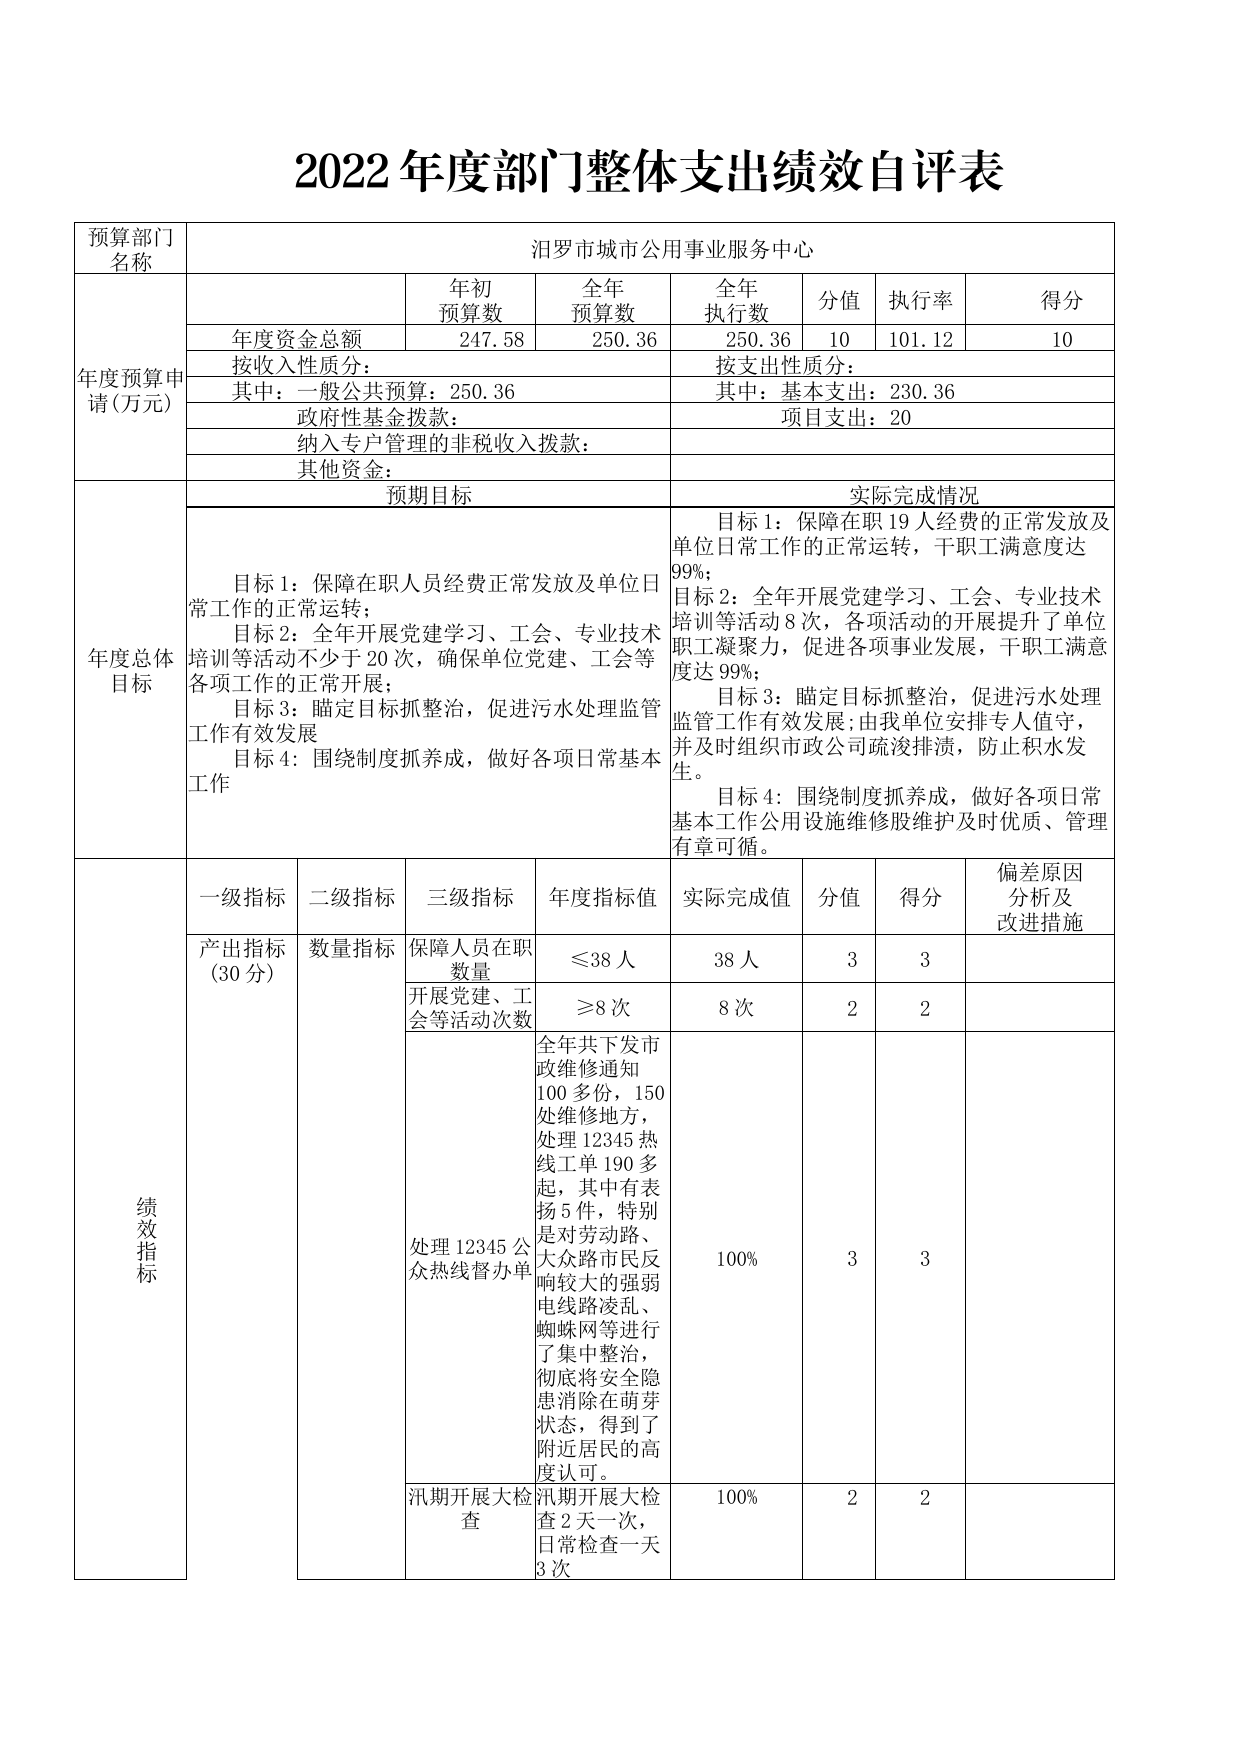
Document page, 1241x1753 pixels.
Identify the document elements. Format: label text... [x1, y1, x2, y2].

table_cell ≤38人 [536, 935, 670, 982]
table_cell 100% [671, 1484, 802, 1579]
table_cell 247.58 [406, 325, 535, 350]
table_cell 3 [803, 1032, 875, 1483]
table_header 汨罗市城市公用事业服务中心 [187, 223, 1114, 273]
table_cell 实际完成值 [671, 859, 802, 933]
table_cell 101.12 [876, 325, 965, 350]
table_cell 偏差原因 分析及 改进措施 [966, 859, 1114, 933]
table_cell 目标1：保障在职19人经费的正常发放及单位日常工作的正常运转，干职工满意度达99%； 目标2：全年开展党建学习、工会、专业技术培训等活动8次，各项活动的开展提升了单位职工凝聚力，促进各项事业发展，干职工满意度达99%； 目标3：瞄定目标抓整治，促进污水处理监管工作有效发展;由我单位安排专人值守，并及时组织市政公司疏浚排渍，防止积水发生。 目标4: 围绕制度抓养成，做好各项日常基本工作公用设施维修股维护及时优质、管理有章可循。 [671, 508, 1114, 857]
table_cell 全年共下发市政维修通知100多份，150处维修地方，处理12345热线工单190多起，其中有表扬5件，特别是对劳动路、大众路市民反响较大的强弱电线路凌乱、蜘蛛网等进行了集中整治，彻底将安全隐患消除在萌芽状态，得到了附近居民的高度认可。 [536, 1032, 670, 1483]
table_cell 全年 预算数 [536, 274, 670, 324]
table_cell 数量指标 [298, 935, 405, 1579]
table_cell 全年 执行数 [671, 274, 802, 324]
table_cell [966, 1032, 1114, 1483]
table_cell 10 [803, 325, 875, 350]
table_cell [966, 983, 1114, 1031]
table_cell 其中：一般公共预算：250.36 [187, 377, 670, 402]
table_cell 处理12345公众热线督办单 [406, 1032, 535, 1483]
table_cell 3 [803, 935, 875, 982]
table_cell 实际完成情况 [671, 481, 1114, 506]
table_cell ≥8次 [536, 983, 670, 1031]
table_cell 目标1：保障在职人员经费正常发放及单位日常工作的正常运转； 目标2：全年开展党建学习、工会、专业技术培训等活动不少于20次，确保单位党建、工会等各项工作的正常开展； 目标3：瞄定目标抓整治，促进污水处理监管工作有效发展 目标4: 围绕制度抓养成，做好各项日常基本工作 [187, 508, 670, 857]
table_cell 汛期开展大检查2天一次，日常检查一天3次 [536, 1484, 670, 1579]
table_cell 年初 预算数 [406, 274, 535, 324]
table_cell 分值 [803, 274, 875, 324]
table_cell [966, 935, 1114, 982]
table_cell 100% [671, 1032, 802, 1483]
table_cell 250.36 [671, 325, 802, 350]
table_cell 得分 [966, 274, 1114, 324]
table_cell 预期目标 [187, 481, 670, 506]
table_cell [966, 1484, 1114, 1579]
table_cell 政府性基金拨款： [187, 403, 670, 428]
table_cell 按支出性质分： [671, 351, 1114, 376]
table_cell 纳入专户管理的非税收入拨款： [187, 429, 670, 454]
table_cell 二级指标 [298, 859, 405, 933]
table_cell [187, 274, 405, 324]
table_cell 10 [966, 325, 1114, 350]
table_cell 得分 [876, 859, 965, 933]
table_cell 保障人员在职数量 [406, 935, 535, 982]
text 2022年度部门整体支出绩效自评表 [151, 149, 1054, 197]
table_cell 3 [876, 935, 965, 982]
table_cell 年度资金总额 [187, 325, 405, 350]
table_cell [671, 429, 1114, 454]
table_cell 年度指标值 [536, 859, 670, 933]
table_cell 绩效指标 [75, 859, 186, 1579]
table_cell 250.36 [536, 325, 670, 350]
table_cell 年度预算申请(万元) [75, 274, 186, 480]
table_cell 分值 [803, 859, 875, 933]
table_cell 38人 [671, 935, 802, 982]
table_cell 一级指标 [187, 859, 297, 933]
table_cell 产出指标 (30分) [187, 935, 297, 1579]
table_cell 按收入性质分： [187, 351, 670, 376]
table_cell [671, 455, 1114, 480]
table_cell 2 [803, 983, 875, 1031]
table_cell 汛期开展大检查 [406, 1484, 535, 1579]
table_cell 2 [803, 1484, 875, 1579]
table_cell 2 [876, 983, 965, 1031]
table_cell 3 [876, 1032, 965, 1483]
table_cell 2 [876, 1484, 965, 1579]
table_cell 执行率 [876, 274, 965, 324]
table_cell 开展党建、工会等活动次数 [406, 983, 535, 1031]
table_cell 其中：基本支出：230.36 [671, 377, 1114, 402]
table_cell 项目支出：20 [671, 403, 1114, 428]
table_cell 其他资金： [187, 455, 670, 480]
table_cell 8次 [671, 983, 802, 1031]
table_header 预算部门 名称 [75, 223, 186, 273]
table_cell 三级指标 [406, 859, 535, 933]
table_cell 年度总体 目标 [75, 481, 186, 857]
